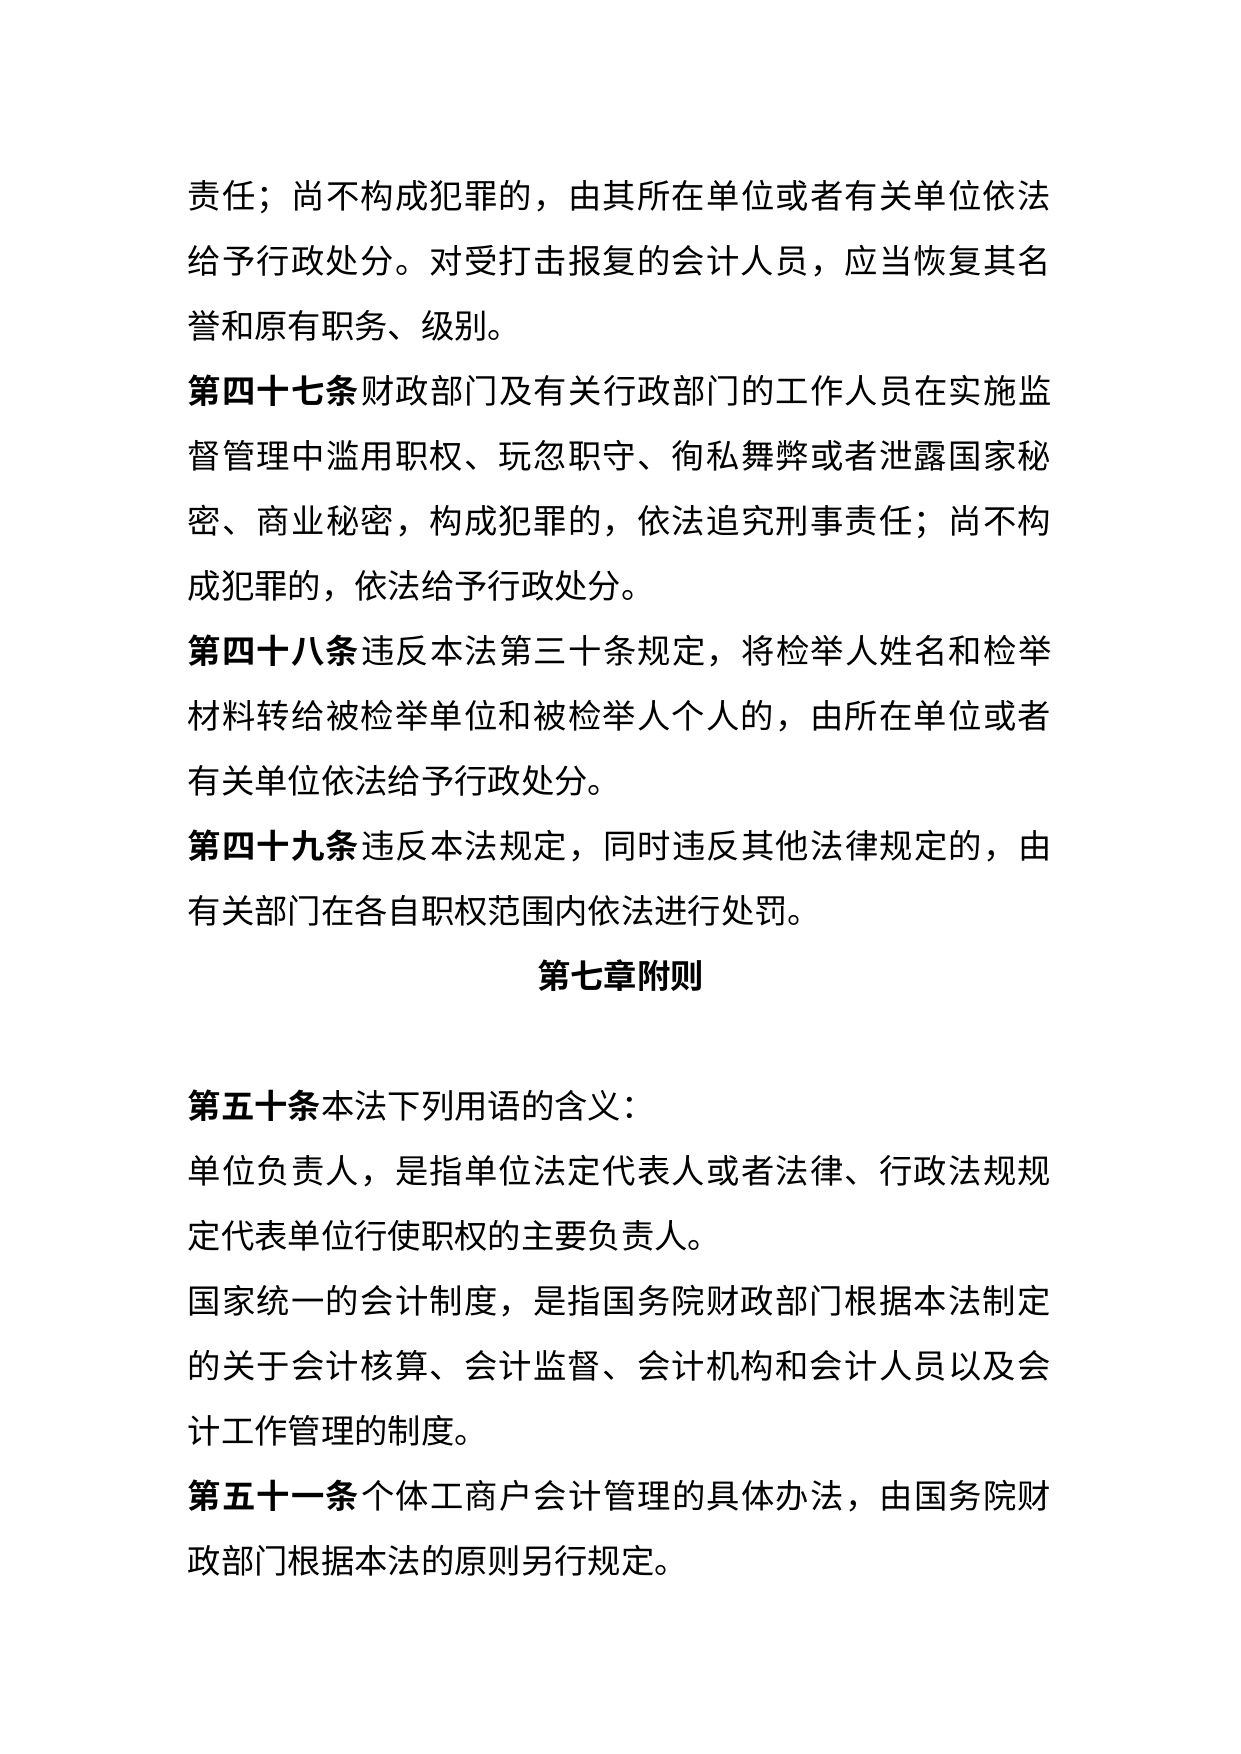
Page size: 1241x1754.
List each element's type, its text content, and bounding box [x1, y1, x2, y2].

text 国家统一的会计制度，是指国务院财政部门根据本法制定的关于会计核算、会计监督、会计机构和会计人员以及会计工作管理的制度。 [187, 1267, 1053, 1462]
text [187, 162, 1053, 357]
text 第七章附则 [187, 942, 1053, 1007]
text 第五十条本法下列用语的含义： [187, 1072, 1053, 1137]
text 单位负责人，是指单位法定代表人或者法律、行政法规规定代表单位行使职权的主要负责人。 [187, 1137, 1053, 1267]
text 第四十九条违反本法规定，同时违反其他法律规定的，由有关部门在各自职权范围内依法进行处罚。 [187, 812, 1053, 942]
text 第四十七条财政部门及有关行政部门的工作人员在实施监督管理中滥用职权、玩忽职守、徇私舞弊或者泄露国家秘密、商业秘密，构成犯罪的，依法追究刑事责任；尚不构成犯罪的，依法给予行政处分。 [187, 357, 1053, 617]
text 第五十一条个体工商户会计管理的具体办法，由国务院财政部门根据本法的原则另行规定。 [187, 1462, 1053, 1592]
text 第四十八条违反本法第三十条规定，将检举人姓名和检举材料转给被检举单位和被检举人个人的，由所在单位或者有关单位依法给予行政处分。 [187, 617, 1053, 812]
